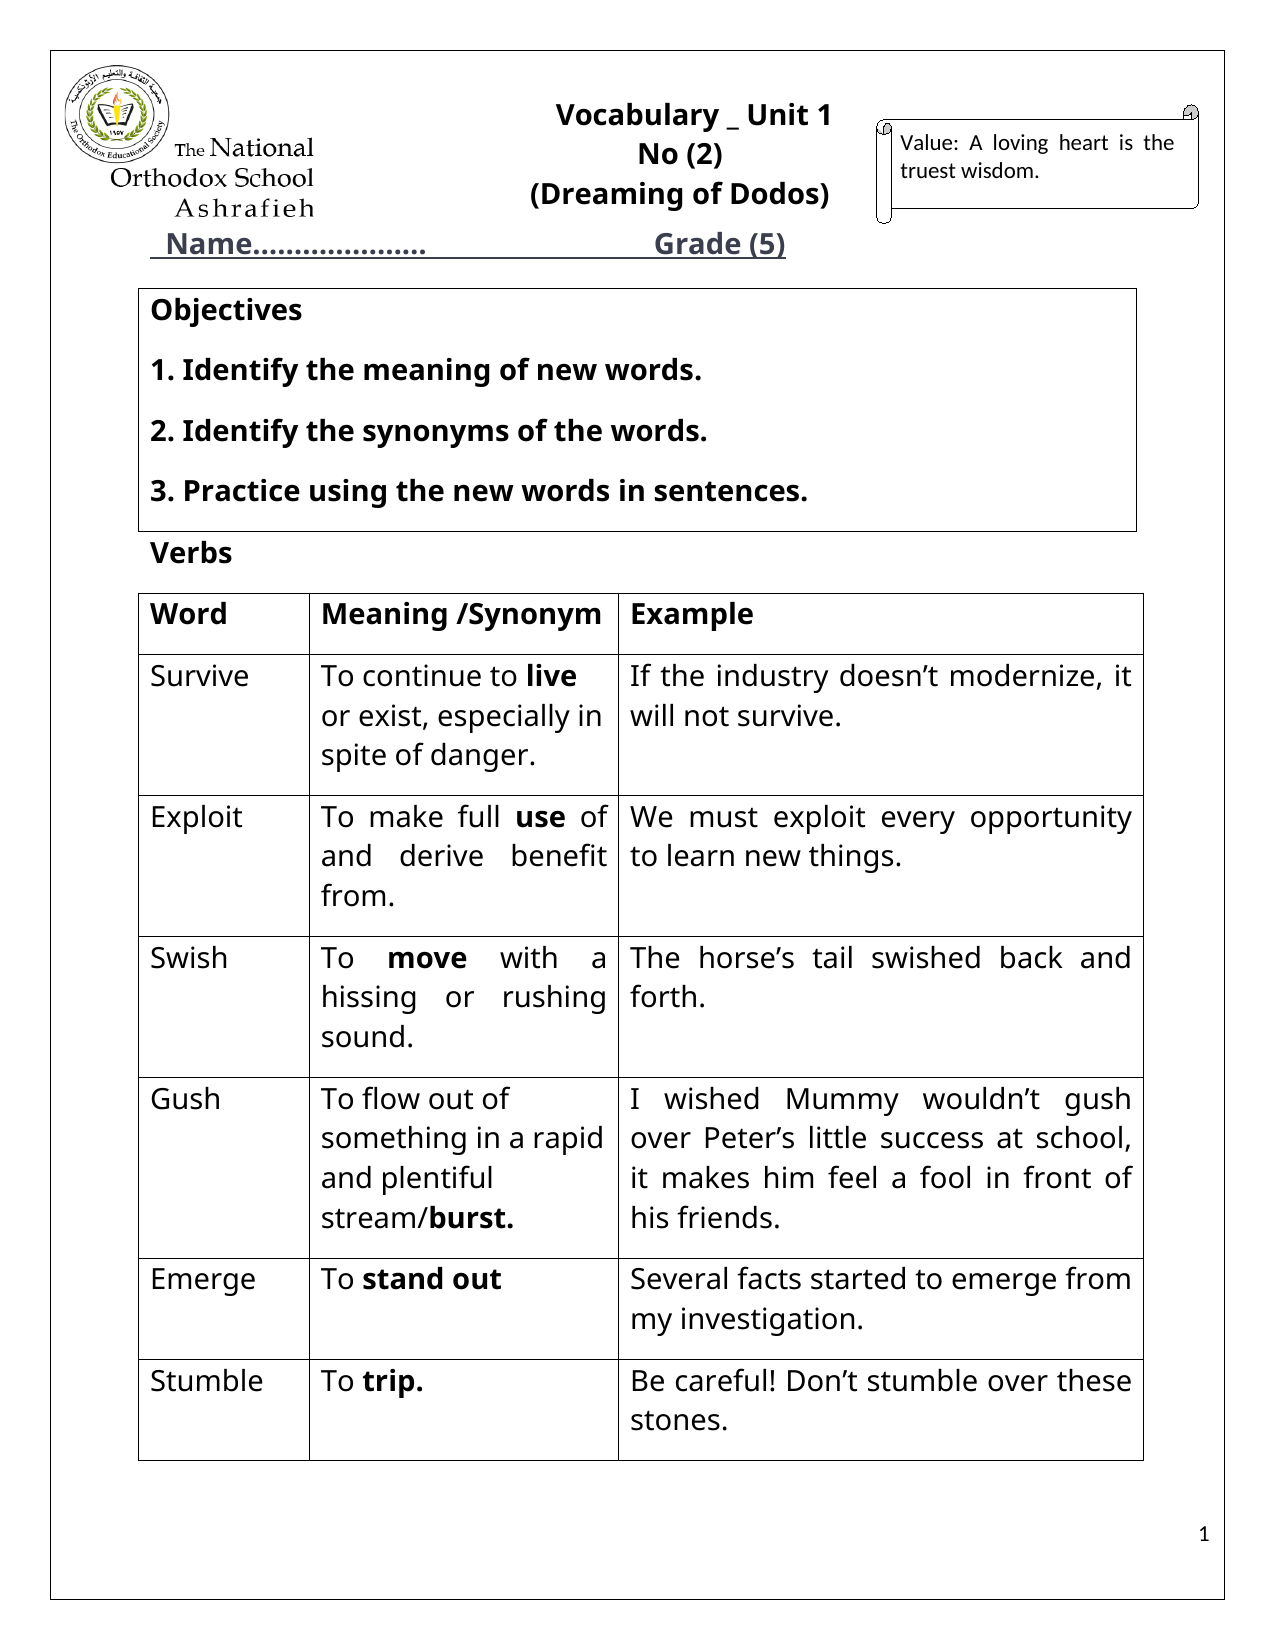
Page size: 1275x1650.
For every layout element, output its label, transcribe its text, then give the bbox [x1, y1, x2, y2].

table_cell Stumble [139, 1360, 309, 1460]
table_cell To make full use of and derive benefit from. [310, 796, 618, 936]
text (Dreaming of Dodos) [892, 173, 1209, 213]
table_cell To trip. [310, 1360, 618, 1460]
table_cell I wished Mummy wouldn’t gush over Peter’s little success at school, it makes him feel a fool in front of his friends. [619, 1078, 1143, 1257]
table_cell To move with a hissing or rushing sound. [310, 937, 618, 1077]
text Name………………… Grade (5) [150, 213, 1209, 263]
table_header Word [139, 594, 309, 654]
table_header Objectives 1. Identify the meaning of new words. 2. Identify the synonyms of the words. 3. Practice using the new words in sentences. [139, 289, 1136, 531]
table_cell Exploit [139, 796, 309, 936]
table_cell Gush [139, 1078, 309, 1257]
table_cell The horse’s tail swished back and forth. [619, 937, 1143, 1077]
table_header Example [619, 594, 1143, 654]
table_cell To continue to live or exist, especially in spite of danger. [310, 655, 618, 795]
text (Dreaming of Dodos) [314, 173, 876, 213]
table_cell To flow out of something in a rapid and plentiful stream/burst. [310, 1078, 618, 1257]
picture [64, 65, 314, 224]
table_cell Survive [139, 655, 309, 795]
table_cell Several facts started to emerge from my investigation. [619, 1259, 1143, 1359]
table_cell To stand out [310, 1259, 618, 1359]
table_cell If the industry doesn’t modernize, it will not survive. [619, 655, 1143, 795]
table_cell Emerge [139, 1259, 309, 1359]
table_cell Be careful! Don’t stumble over these stones. [619, 1360, 1143, 1460]
table_cell Swish [139, 937, 309, 1077]
text Vocabulary _ Unit 1 [314, 94, 1209, 133]
table_cell We must exploit every opportunity to learn new things. [619, 796, 1143, 936]
text Verbs [150, 532, 1209, 572]
table_header Meaning /Synonym [310, 594, 618, 654]
text No (2) [314, 133, 876, 173]
